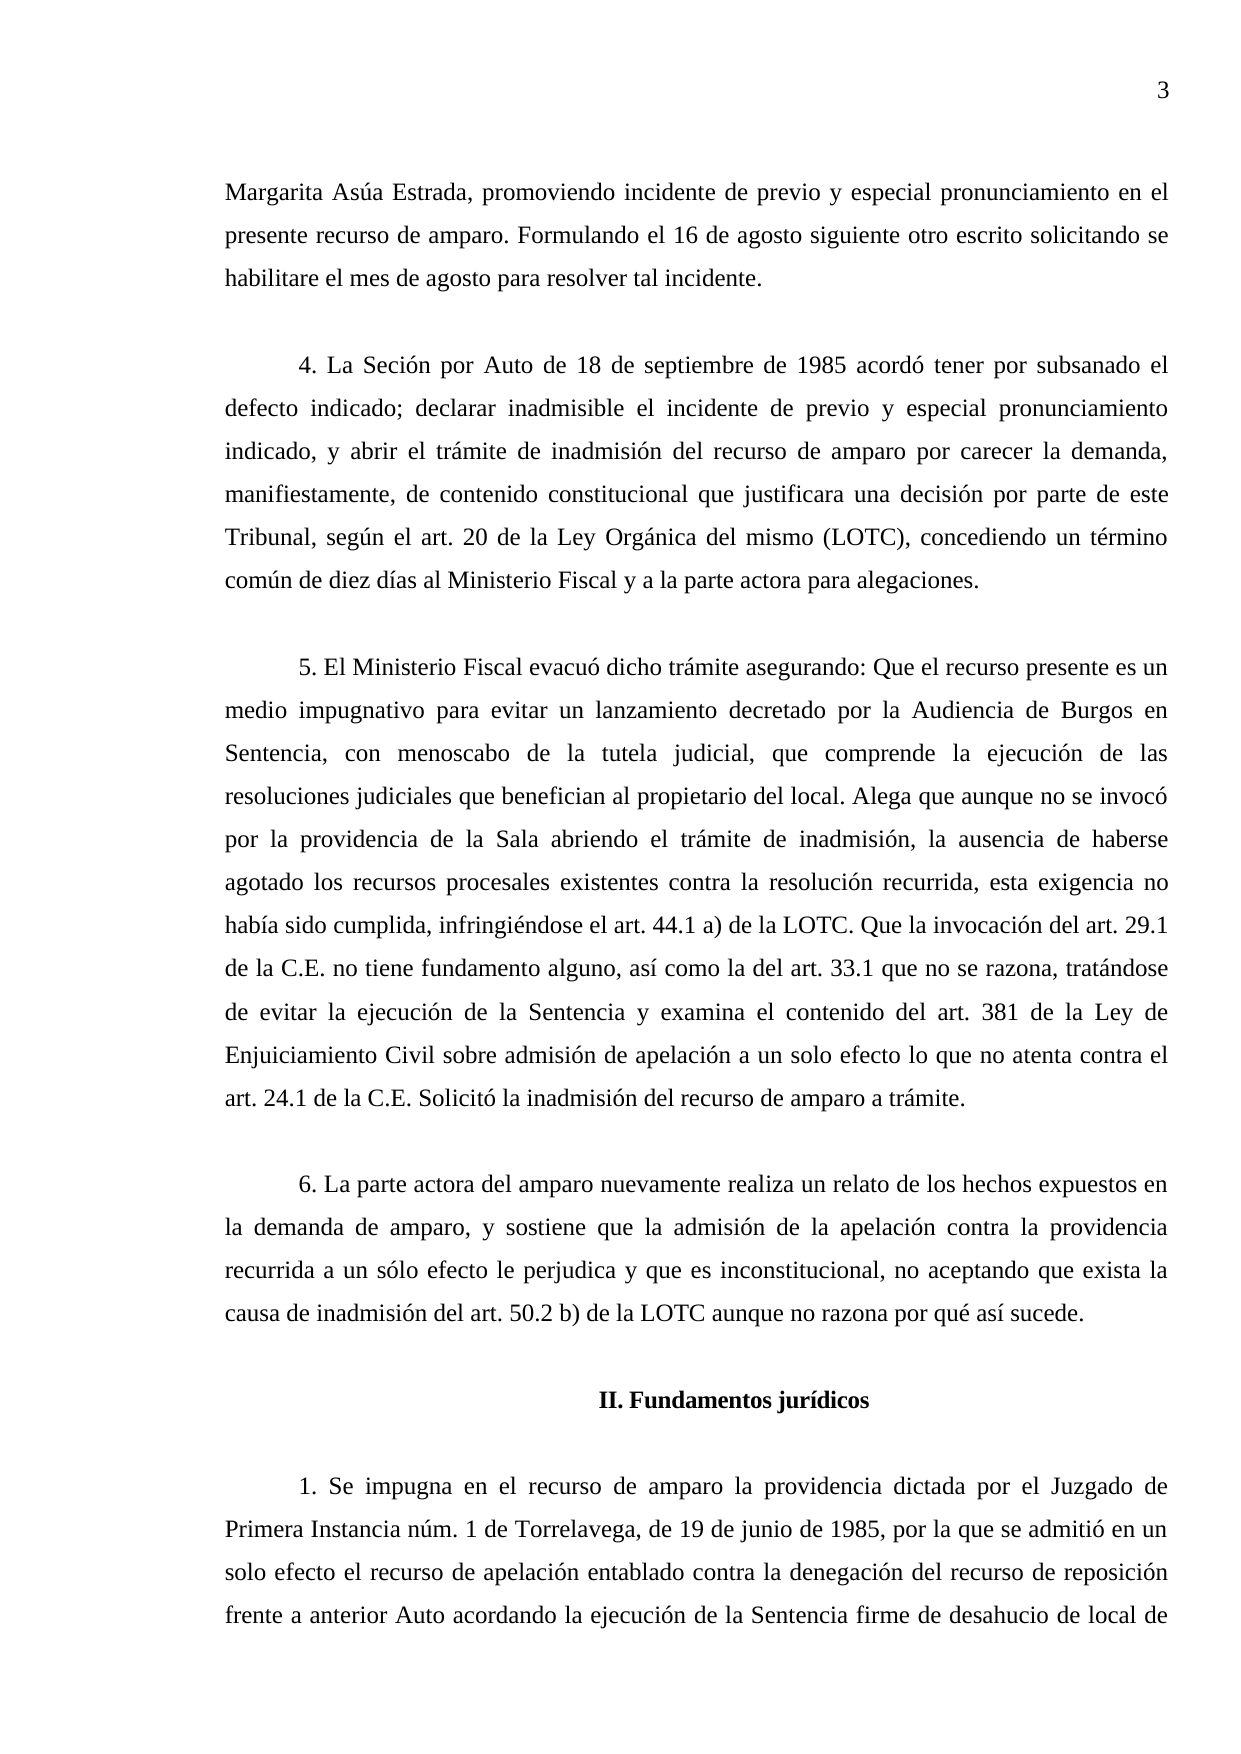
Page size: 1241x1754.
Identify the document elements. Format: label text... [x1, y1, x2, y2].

text 4. La Seción por Auto de 18 de septiembre de 1985 acordó tener por subsanado el defecto indicado; declarar inadmisible el incidente de previo y especial pronunciamiento indicado, y abrir el trámite de inadmisión del recurso de amparo por carecer la demanda, manifiestamente, de contenido constitucional que justificara una decisión por parte de este Tribunal, según el art. 20 de la Ley Orgánica del mismo (LOTC), concediendo un término común de diez días al Ministerio Fiscal y a la parte actora para alegaciones. [224, 350, 1169, 594]
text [224, 1471, 1169, 1629]
text 5. El Ministerio Fiscal evacuó dicho trámite asegurando: Que el recurso presente es un medio impugnativo para evitar un lanzamiento decretado por la Audiencia de Burgos en Sentencia, con menoscabo de la tutela judicial, que comprende la ejecución de las resoluciones judiciales que benefician al propietario del local. Alega que aunque no se invocó por la providencia de la Sala abriendo el trámite de inadmisión, la ausencia de haberse agotado los recursos procesales existentes contra la resolución recurrida, esta exigencia no había sido cumplida, infringiéndose el art. 44.1 a) de la LOTC. Que la invocación del art. 29.1 de la C.E. no tiene fundamento alguno, así como la del art. 33.1 que no se razona, tratándose de evitar la ejecución de la Sentencia y examina el contenido del art. 381 de la Ley de Enjuiciamiento Civil sobre admisión de apelación a un solo efecto lo que no atenta contra el art. 24.1 de la C.E. Solicitó la inadmisión del recurso de amparo a trámite. [224, 652, 1169, 1112]
subtitle II. Fundamentos jurídicos [224, 1385, 1169, 1413]
text 6. La parte actora del amparo nuevamente realiza un relato de los hechos expuestos en la demanda de amparo, y sostiene que la admisión de la apelación contra la providencia recurrida a un sólo efecto le perjudica y que es inconstitucional, no aceptando que exista la causa de inadmisión del art. 50.2 b) de la LOTC aunque no razona por qué así sucede. [224, 1169, 1169, 1327]
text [224, 177, 1169, 292]
